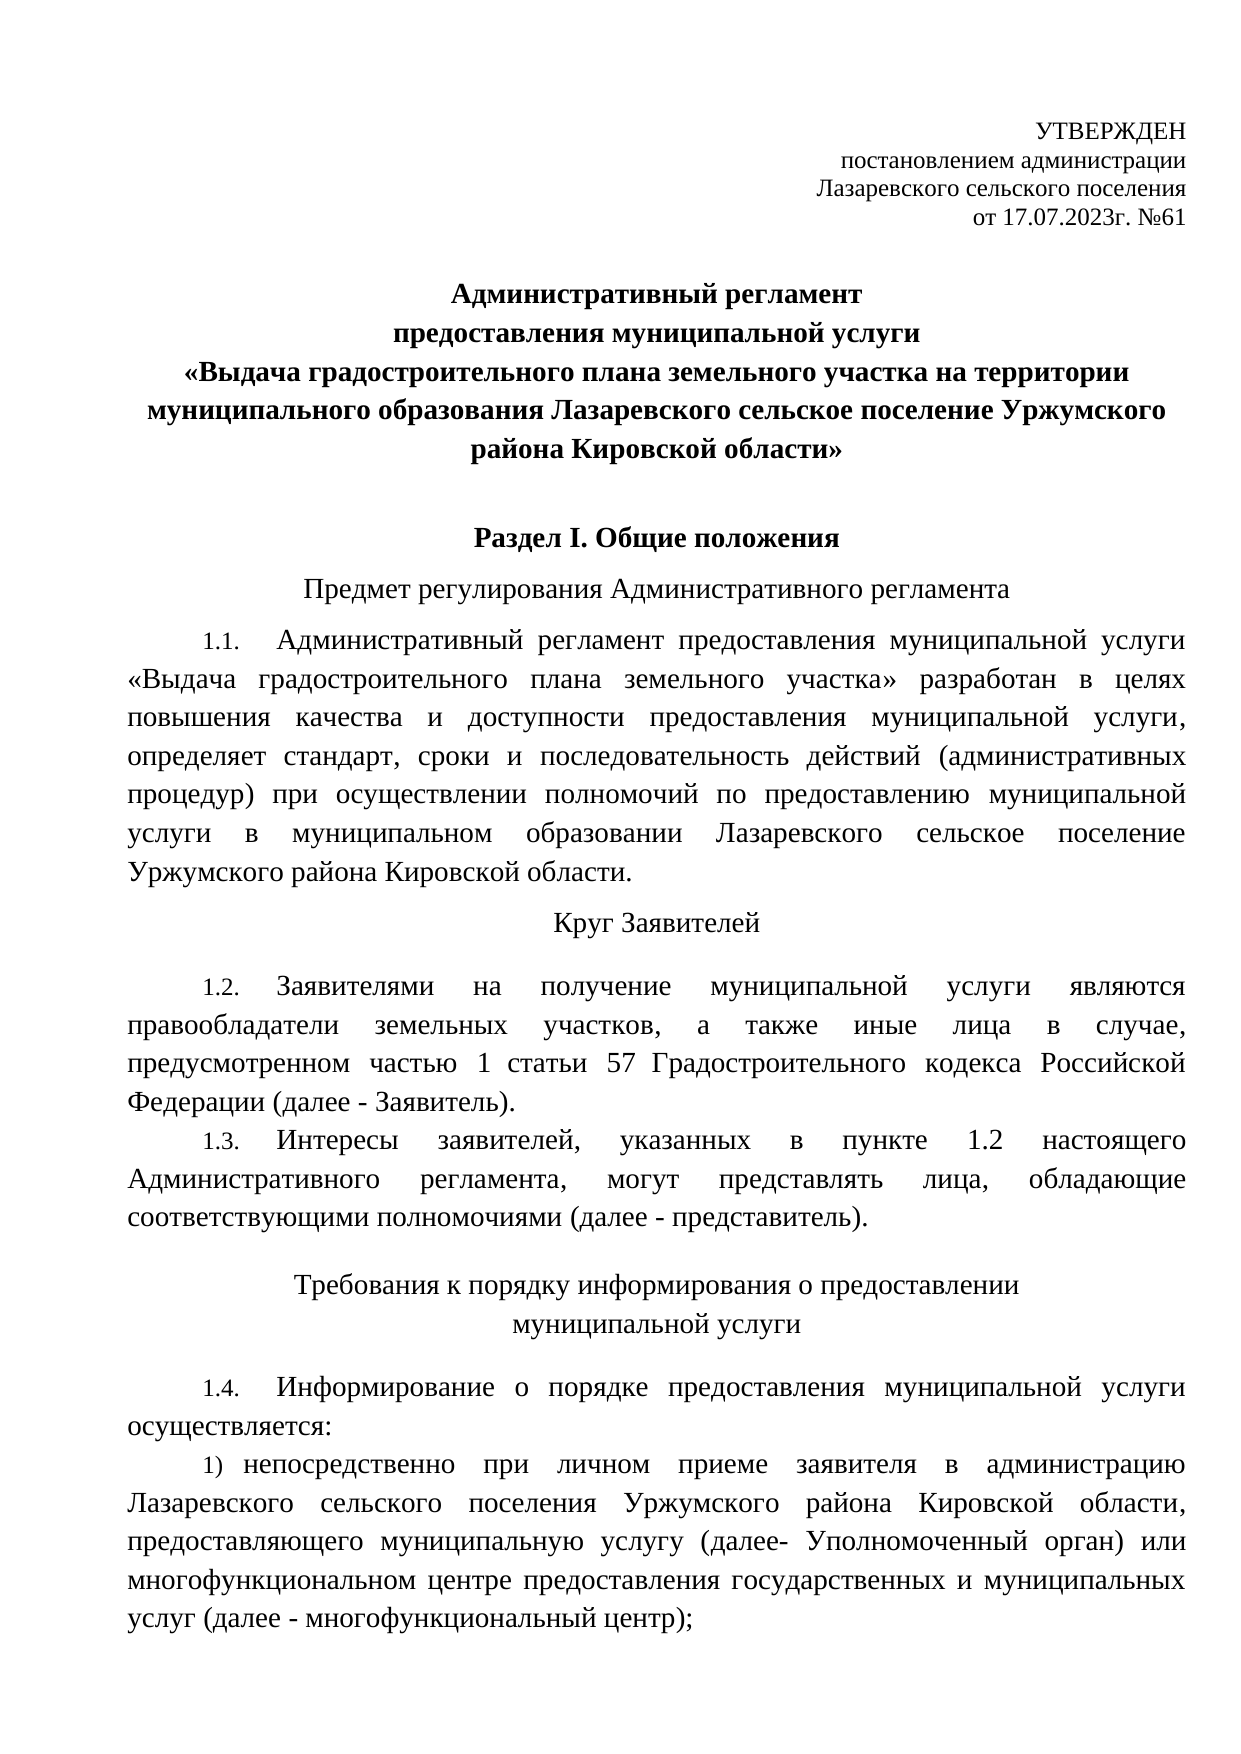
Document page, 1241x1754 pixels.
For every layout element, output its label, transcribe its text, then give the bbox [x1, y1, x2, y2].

text от 17.07.2023г. №61 [127, 202, 1186, 231]
text постановлением администрации [127, 145, 1186, 173]
text Административный регламент [127, 277, 1186, 310]
text предоставления муниципальной услуги [127, 315, 1186, 349]
text Требования к порядку информирования о предоставлении муниципальной услуги [127, 1267, 1186, 1339]
text Круг Заявителей [127, 905, 1186, 938]
list Заявителями на получение муниципальной услуги являются правообладатели земельных участков, а также иные лица в случае, предусмотренном частью 1 статьи 57 Градостроительного кодекса Российской Федерации (далее - Заявитель). [127, 968, 1186, 1117]
list Информирование о порядке предоставления муниципальной услуги осуществляется: [127, 1369, 1186, 1441]
text «Выдача градостроительного плана земельного участка на территории муниципального образования Лазаревского сельское поселение Уржумского района Кировской области» [127, 354, 1186, 464]
list непосредственно при личном приеме заявителя в администрацию Лазаревского сельского поселения Уржумского района Кировской области, предоставляющего муниципальную услугу (далее- Уполномоченный орган) или многофункциональном центре предоставления государственных и муниципальных услуг (далее - многофункциональный центр); [127, 1446, 1186, 1634]
list Интересы заявителей, указанных в пункте 1.2 настоящего Административного регламента, могут представлять лица, обладающие соответствующими полномочиями (далее - представитель). [127, 1122, 1186, 1233]
text УТВЕРЖДЕН [127, 116, 1186, 145]
text Раздел I. Общие положения [127, 520, 1186, 554]
text Предмет регулирования Административного регламента [127, 571, 1186, 605]
list Административный регламент предоставления муниципальной услуги «Выдача градостроительного плана земельного участка» разработан в целях повышения качества и доступности предоставления муниципальной услуги, определяет стандарт, сроки и последовательность действий (административных процедур) при осуществлении полномочий по предоставлению муниципальной услуги в муниципальном образовании Лазаревского сельское поселение Уржумского района Кировской области. [127, 622, 1186, 887]
text Лазаревского сельского поселения [127, 173, 1186, 202]
